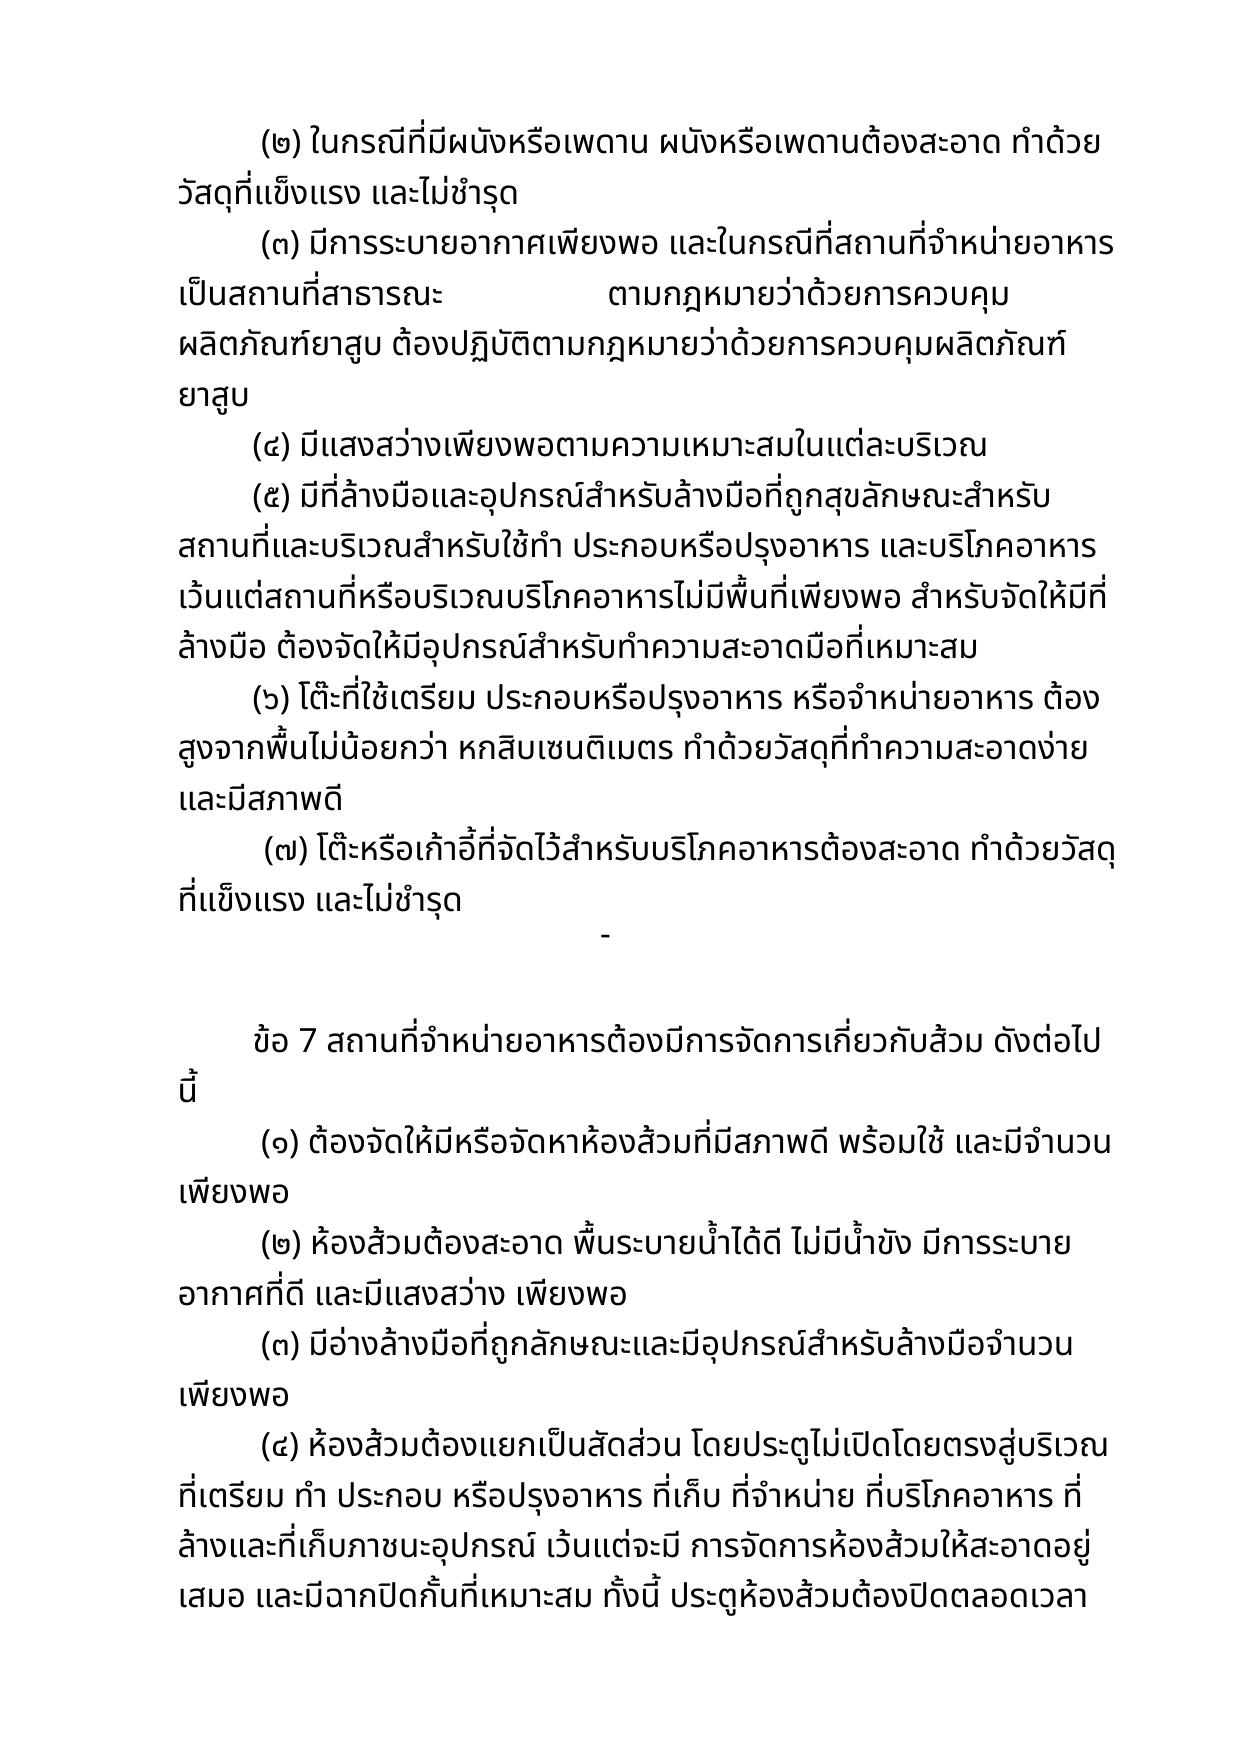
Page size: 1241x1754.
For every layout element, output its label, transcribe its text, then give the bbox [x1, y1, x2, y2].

text (๒) ห้องส้วมต้องสะอาด พื้นระบายน้ำได้ดี ไม่มีน้ำขัง มีการระบายอากาศที่ดี และมีแสงสว่าง เพียงพอ [177, 1219, 1122, 1320]
text (๕) มีที่ล้างมือและอุปกรณ์สําหรับล้างมือที่ถูกสุขลักษณะสําหรับสถานที่และบริเวณสําหรับใช้ทํา ประกอบหรือปรุงอาหาร และบริโภคอาหาร เว้นแต่สถานที่หรือบริเวณบริโภคอาหารไม่มีพื้นที่เพียงพอ สําหรับจัดให้มีที่ล้างมือ ต้องจัดให้มีอุปกรณ์สําหรับทําความสะอาดมือที่เหมาะสม [177, 472, 1122, 673]
text (๔) มีแสงสว่างเพียงพอตามความเหมาะสมในแต่ละบริเวณ [177, 421, 1122, 472]
text (๓) มีอ่างล้างมือที่ถูกลักษณะและมีอุปกรณ์สําหรับล้างมือจํานวนเพียงพอ [177, 1320, 1122, 1421]
text (๗) โต๊ะหรือเก้าอี้ที่จัดไว้สําหรับบริโภคอาหารต้องสะอาด ทําด้วยวัสดุที่แข็งแรง และไม่ชํารุด [177, 825, 1122, 926]
text (๒) ในกรณีที่มีผนังหรือเพดาน ผนังหรือเพดานต้องสะอาด ทําด้วยวัสดุที่แข็งแรง และไม่ชํารุด [177, 118, 1122, 219]
text (๑) ต้องจัดให้มีหรือจัดหาห้องส้วมที่มีสภาพดี พร้อมใช้ และมีจํานวนเพียงพอ [177, 1118, 1122, 1219]
text ข้อ 7 สถานที่จําหน่ายอาหารต้องมีการจัดการเกี่ยวกับส้วม ดังต่อไปนี้ [177, 1017, 1122, 1118]
text (๓) มีการระบายอากาศเพียงพอ และในกรณีที่สถานที่จําหน่ายอาหารเป็นสถานที่สาธารณะ ตามกฎหมายว่าด้วยการควบคุมผลิตภัณฑ์ยาสูบ ต้องปฏิบัติตามกฎหมายว่าด้วยการควบคุมผลิตภัณฑ์ยาสูบ [177, 219, 1122, 421]
text (๔) ห้องส้วมต้องแยกเป็นสัดส่วน โดยประตูไม่เปิดโดยตรงสู่บริเวณที่เตรียม ทํา ประกอบ หรือปรุงอาหาร ที่เก็บ ที่จําหน่าย ที่บริโภคอาหาร ที่ล้างและที่เก็บภาชนะอุปกรณ์ เว้นแต่จะมี การจัดการห้องส้วมให้สะอาดอยู่เสมอ และมีฉากปิดกั้นที่เหมาะสม ทั้งนี้ ประตูห้องส้วมต้องปิดตลอดเวลา [177, 1421, 1122, 1623]
text (๖) โต๊ะที่ใช้เตรียม ประกอบหรือปรุงอาหาร หรือจําหน่ายอาหาร ต้องสูงจากพื้นไม่น้อยกว่า หกสิบเซนติเมตร ทําด้วยวัสดุที่ทําความสะอาดง่าย และมีสภาพดี [177, 673, 1122, 825]
